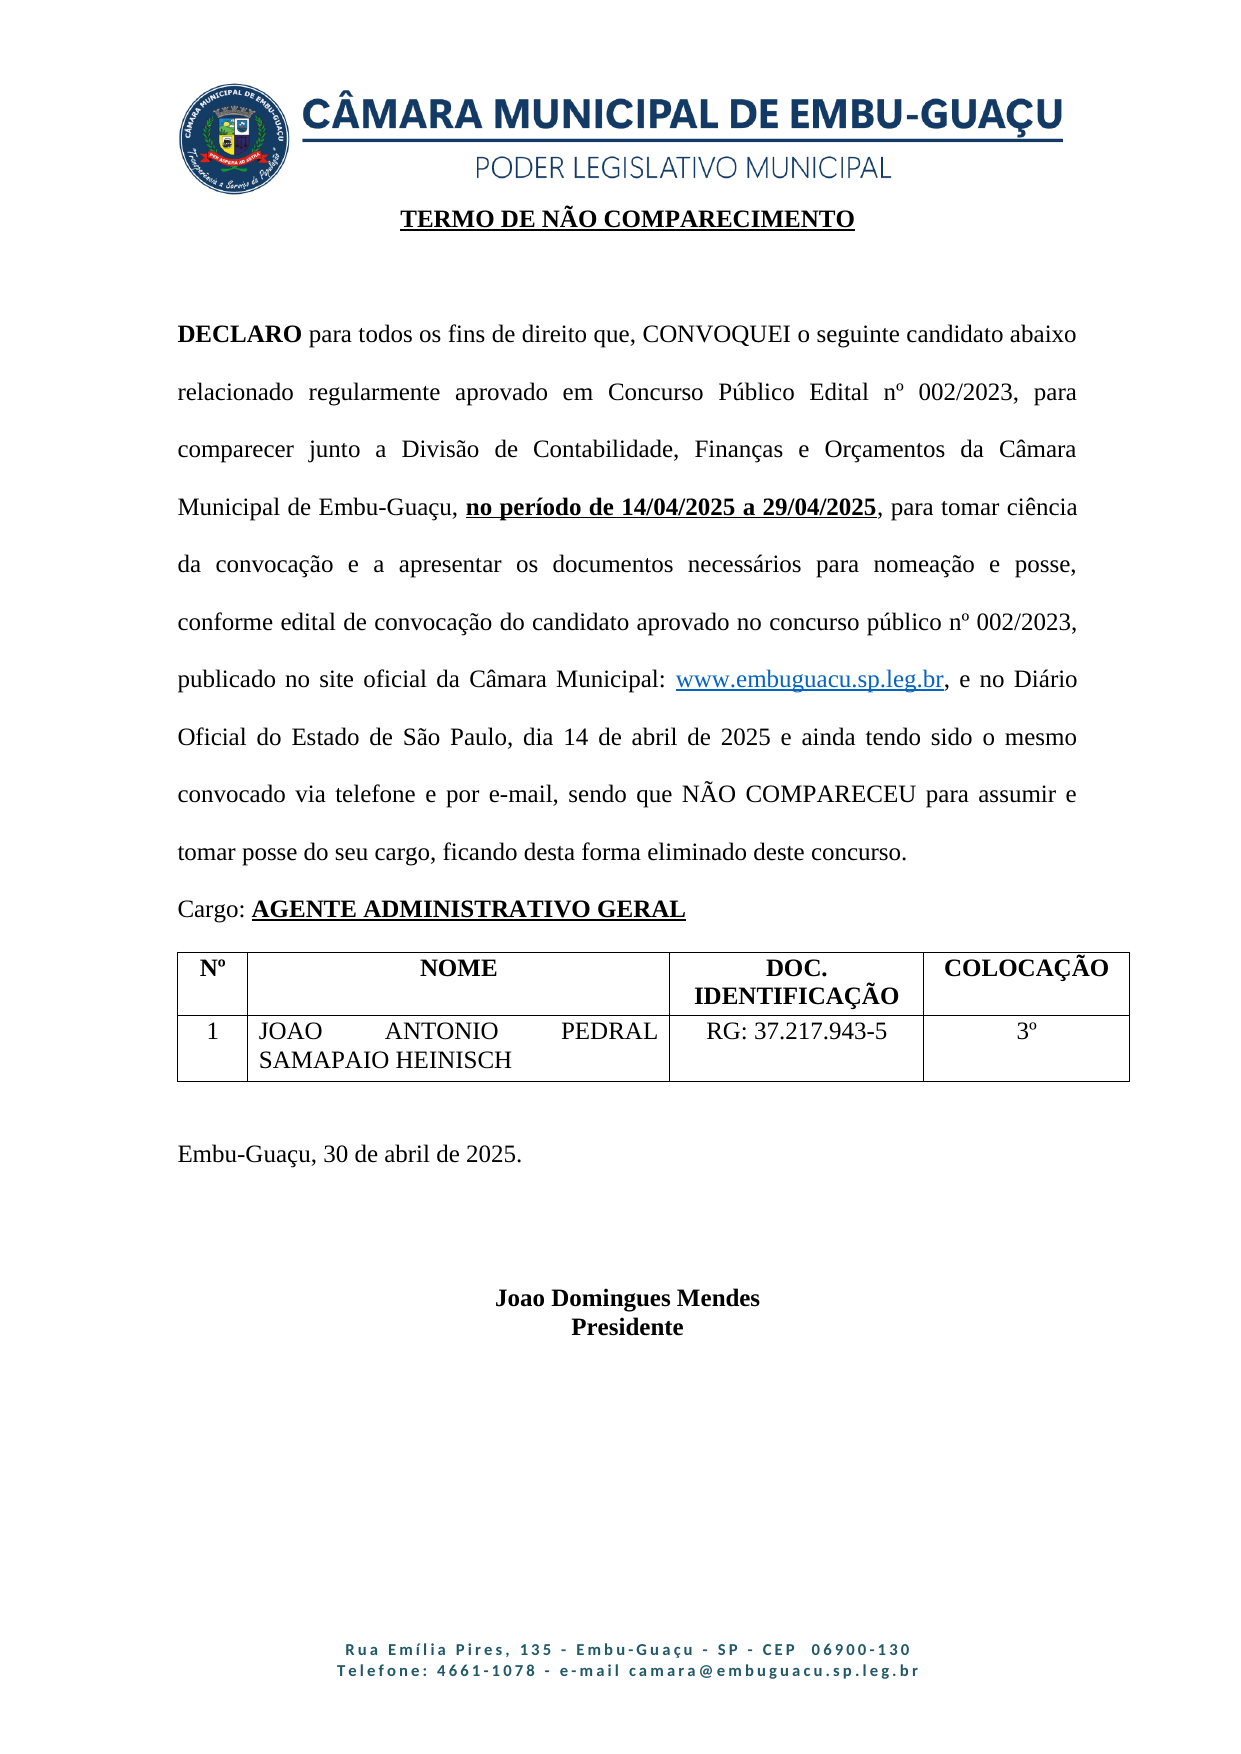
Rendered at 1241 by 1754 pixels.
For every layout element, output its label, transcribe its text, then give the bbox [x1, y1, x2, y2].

text DECLARO para todos os fins de direito que, CONVOQUEI o seguinte candidato abaixo relacionado regularmente aprovado em Concurso Público Edital nº 002/2023, para comparecer junto a Divisão de Contabilidade, Finanças e Orçamentos da Câmara Municipal de Embu-Guaçu, no período de 14/04/2025 a 29/04/2025, para tomar ciência da convocação e a apresentar os documentos necessários para nomeação e posse, conforme edital de convocação do candidato aprovado no concurso público nº 002/2023, publicado no site oficial da Câmara Municipal: www.embuguacu.sp.leg.br, e no Diário Oficial do Estado de São Paulo, dia 14 de abril de 2025 e ainda tendo sido o mesmo convocado via telefone e por e-mail, sendo que NÃO COMPARECEU para assumir e tomar posse do seu cargo, ficando desta forma eliminado deste concurso. [177, 319, 1078, 865]
text Presidente [177, 1312, 1078, 1340]
table_header COLOCAÇÃO [924, 953, 1129, 1015]
picture [177, 73, 1063, 204]
table_cell JOAO ANTONIO PEDRAL SAMAPAIO HEINISCH [248, 1016, 669, 1081]
table_cell RG: 37.217.943-5 [670, 1016, 923, 1081]
table_cell 3º [924, 1016, 1129, 1081]
text TERMO DE NÃO COMPARECIMENTO [177, 204, 1078, 233]
text Embu-Guaçu, 30 de abril de 2025. [177, 1139, 1078, 1168]
table_cell 1 [178, 1016, 247, 1081]
text Joao Domingues Mendes [177, 1283, 1078, 1312]
table_header DOC. IDENTIFICAÇÃO [670, 953, 923, 1015]
text Cargo: AGENTE ADMINISTRATIVO GERAL [177, 894, 1078, 923]
table_header NOME [248, 953, 669, 1015]
table_header Nº [178, 953, 247, 1015]
